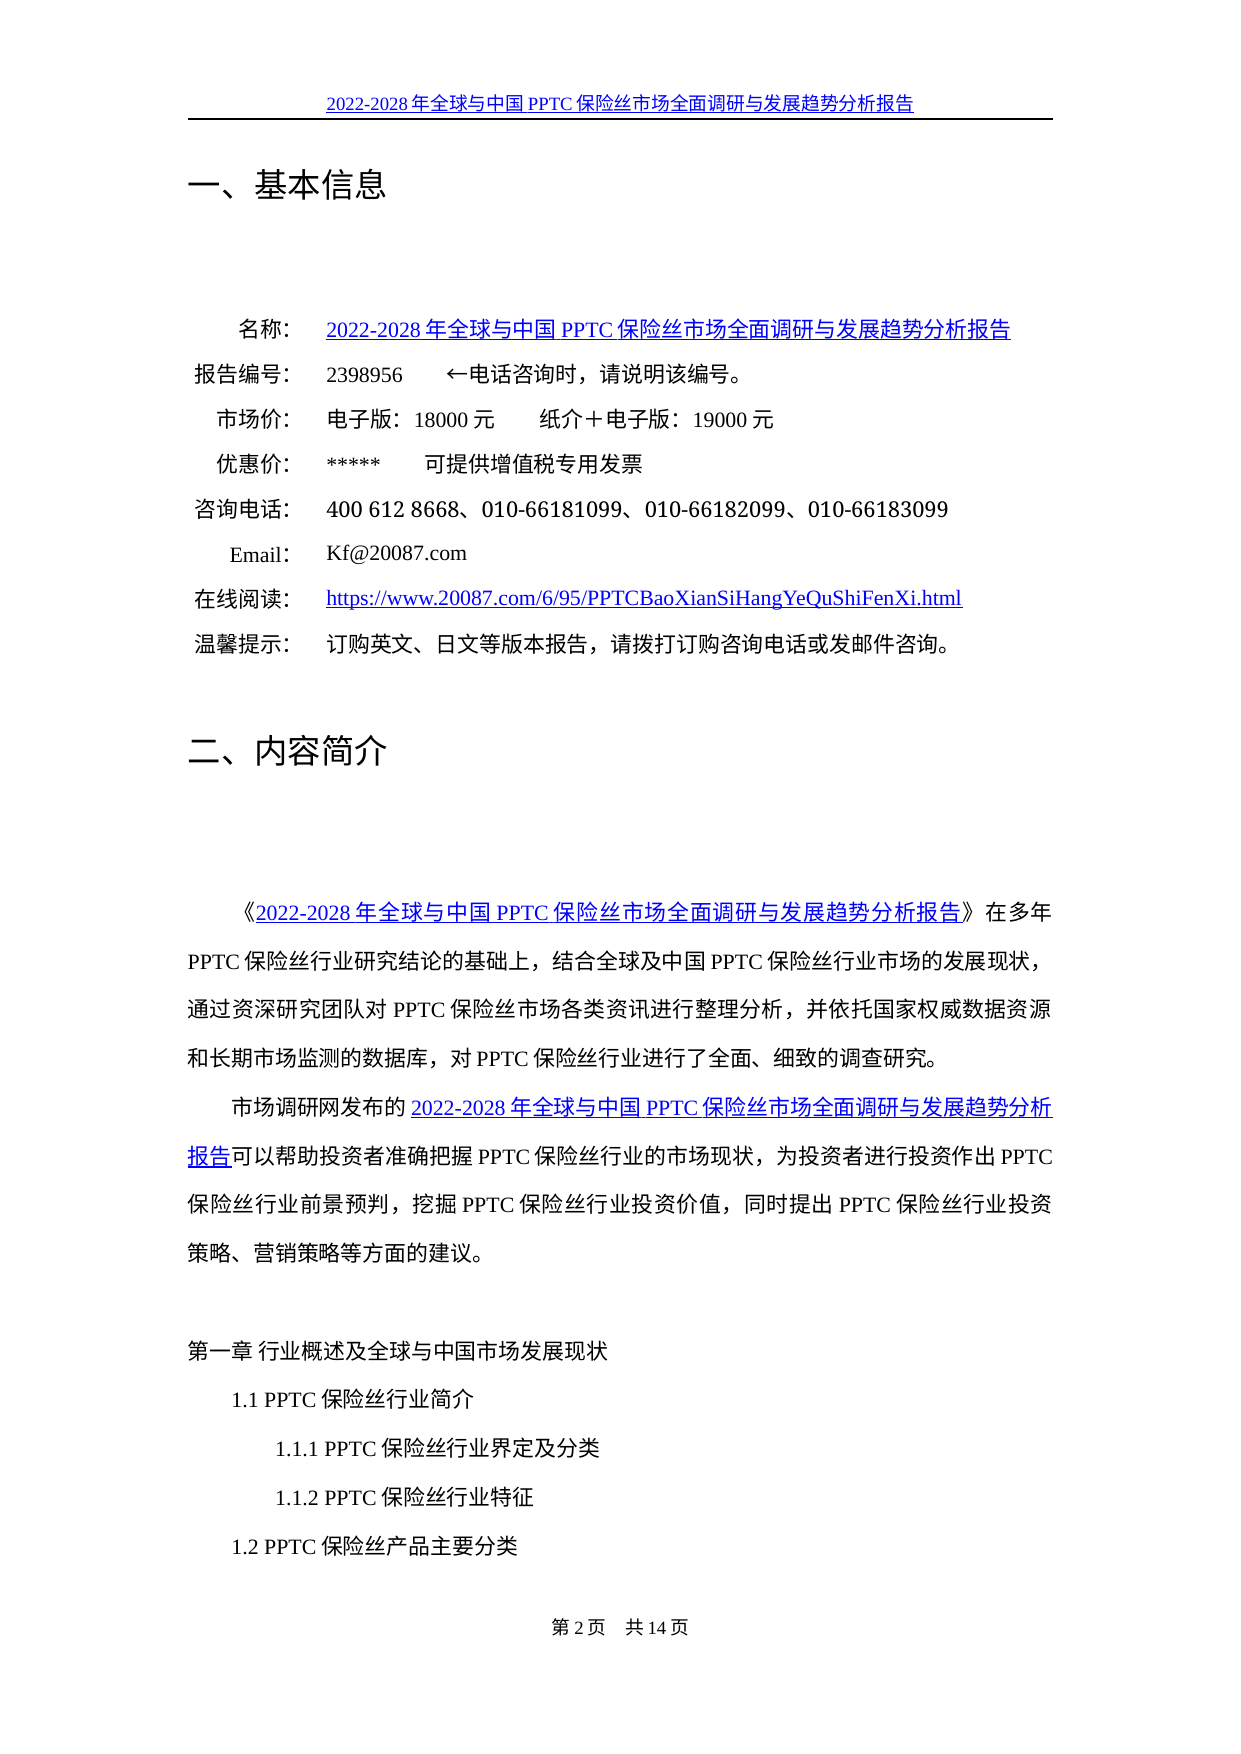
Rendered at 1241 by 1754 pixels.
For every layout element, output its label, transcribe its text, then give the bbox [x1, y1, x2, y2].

table_cell 订购英文、日文等版本报告，请拨打订购咨询电话或发邮件咨询。 [315, 627, 1073, 672]
table_cell 优惠价： [167, 447, 315, 492]
table_cell Kf@20087.com [315, 537, 1073, 582]
table_cell 市场价： [167, 402, 315, 447]
title 二、内容简介 [187, 717, 1053, 782]
table_cell ***** 可提供增值税专用发票 [315, 447, 1073, 492]
table_header 2022-2028年全球与中国PPTC保险丝市场全面调研与发展趋势分析报告 [315, 312, 1073, 357]
table_header 名称： [167, 312, 315, 357]
table_cell [315, 582, 1073, 627]
title 一、基本信息 [187, 150, 1053, 215]
table_cell 报告编号： [167, 357, 315, 402]
table_cell 2398956 ←电话咨询时，请说明该编号。 [315, 357, 1073, 402]
table_cell Email： [167, 537, 315, 582]
table_cell 在线阅读： [167, 582, 315, 627]
table_cell 温馨提示： [167, 627, 315, 672]
table_cell 400 612 8668、010-66181099、010-66182099、010-66183099 [315, 492, 1073, 537]
table_cell 咨询电话： [167, 492, 315, 537]
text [187, 894, 1053, 1561]
table_cell 电子版：18000 元 纸介＋电子版：19000 元 [315, 402, 1073, 447]
